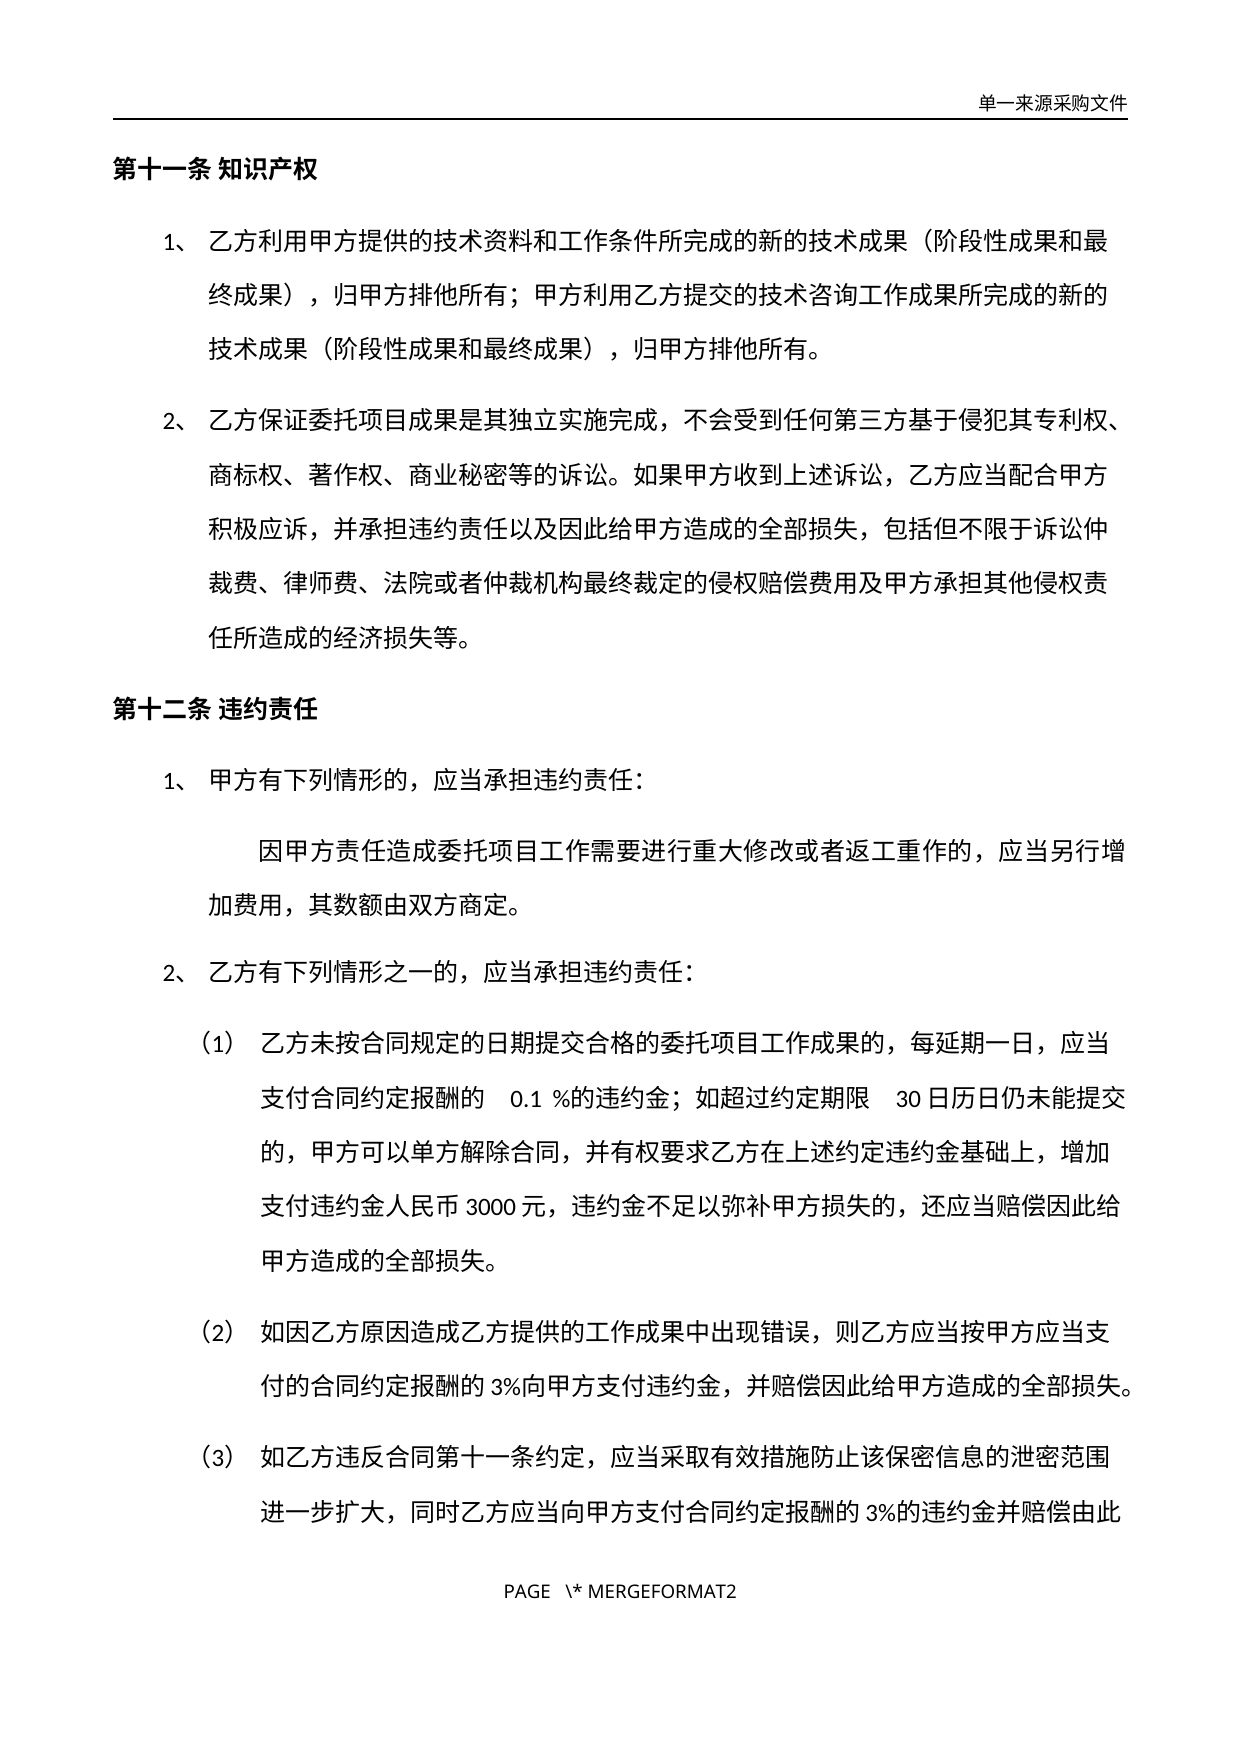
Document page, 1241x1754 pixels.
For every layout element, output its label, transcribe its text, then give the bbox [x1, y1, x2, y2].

list 甲方有下列情形的，应当承担违约责任： [162, 760, 1128, 797]
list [186, 1438, 1128, 1528]
list 乙方有下列情形之一的，应当承担违约责任： [162, 953, 1128, 989]
text 第十一条 知识产权 [112, 150, 1128, 186]
text 因甲方责任造成委托项目工作需要进行重大修改或者返工重作的，应当另行增加费用，其数额由双方商定。 [209, 831, 1128, 922]
text 第十二条 违约责任 [112, 689, 1128, 726]
list 乙方保证委托项目成果是其独立实施完成，不会受到任何第三方基于侵犯其专利权、商标权、著作权、商业秘密等的诉讼。如果甲方收到上述诉讼，乙方应当配合甲方积极应诉，并承担违约责任以及因此给甲方造成的全部损失，包括但不限于诉讼仲裁费、律师费、法院或者仲裁机构最终裁定的侵权赔偿费用及甲方承担其他侵权责任所造成的经济损失等。 [162, 401, 1128, 654]
list 如因乙方原因造成乙方提供的工作成果中出现错误，则乙方应当按甲方应当支付的合同约定报酬的3%向甲方支付违约金，并赔偿因此给甲方造成的全部损失。 [186, 1312, 1128, 1403]
list 乙方利用甲方提供的技术资料和工作条件所完成的新的技术成果（阶段性成果和最终成果），归甲方排他所有；甲方利用乙方提交的技术咨询工作成果所完成的新的技术成果（阶段性成果和最终成果），归甲方排他所有。 [162, 221, 1128, 366]
list 乙方未按合同规定的日期提交合格的委托项目工作成果的，每延期一日，应当支付合同约定报酬的 0.1 %的违约金；如超过约定期限 30 日历日仍未能提交的，甲方可以单方解除合同，并有权要求乙方在上述约定违约金基础上，增加支付违约金人民币3000元，违约金不足以弥补甲方损失的，还应当赔偿因此给甲方造成的全部损失。 [186, 1024, 1128, 1277]
